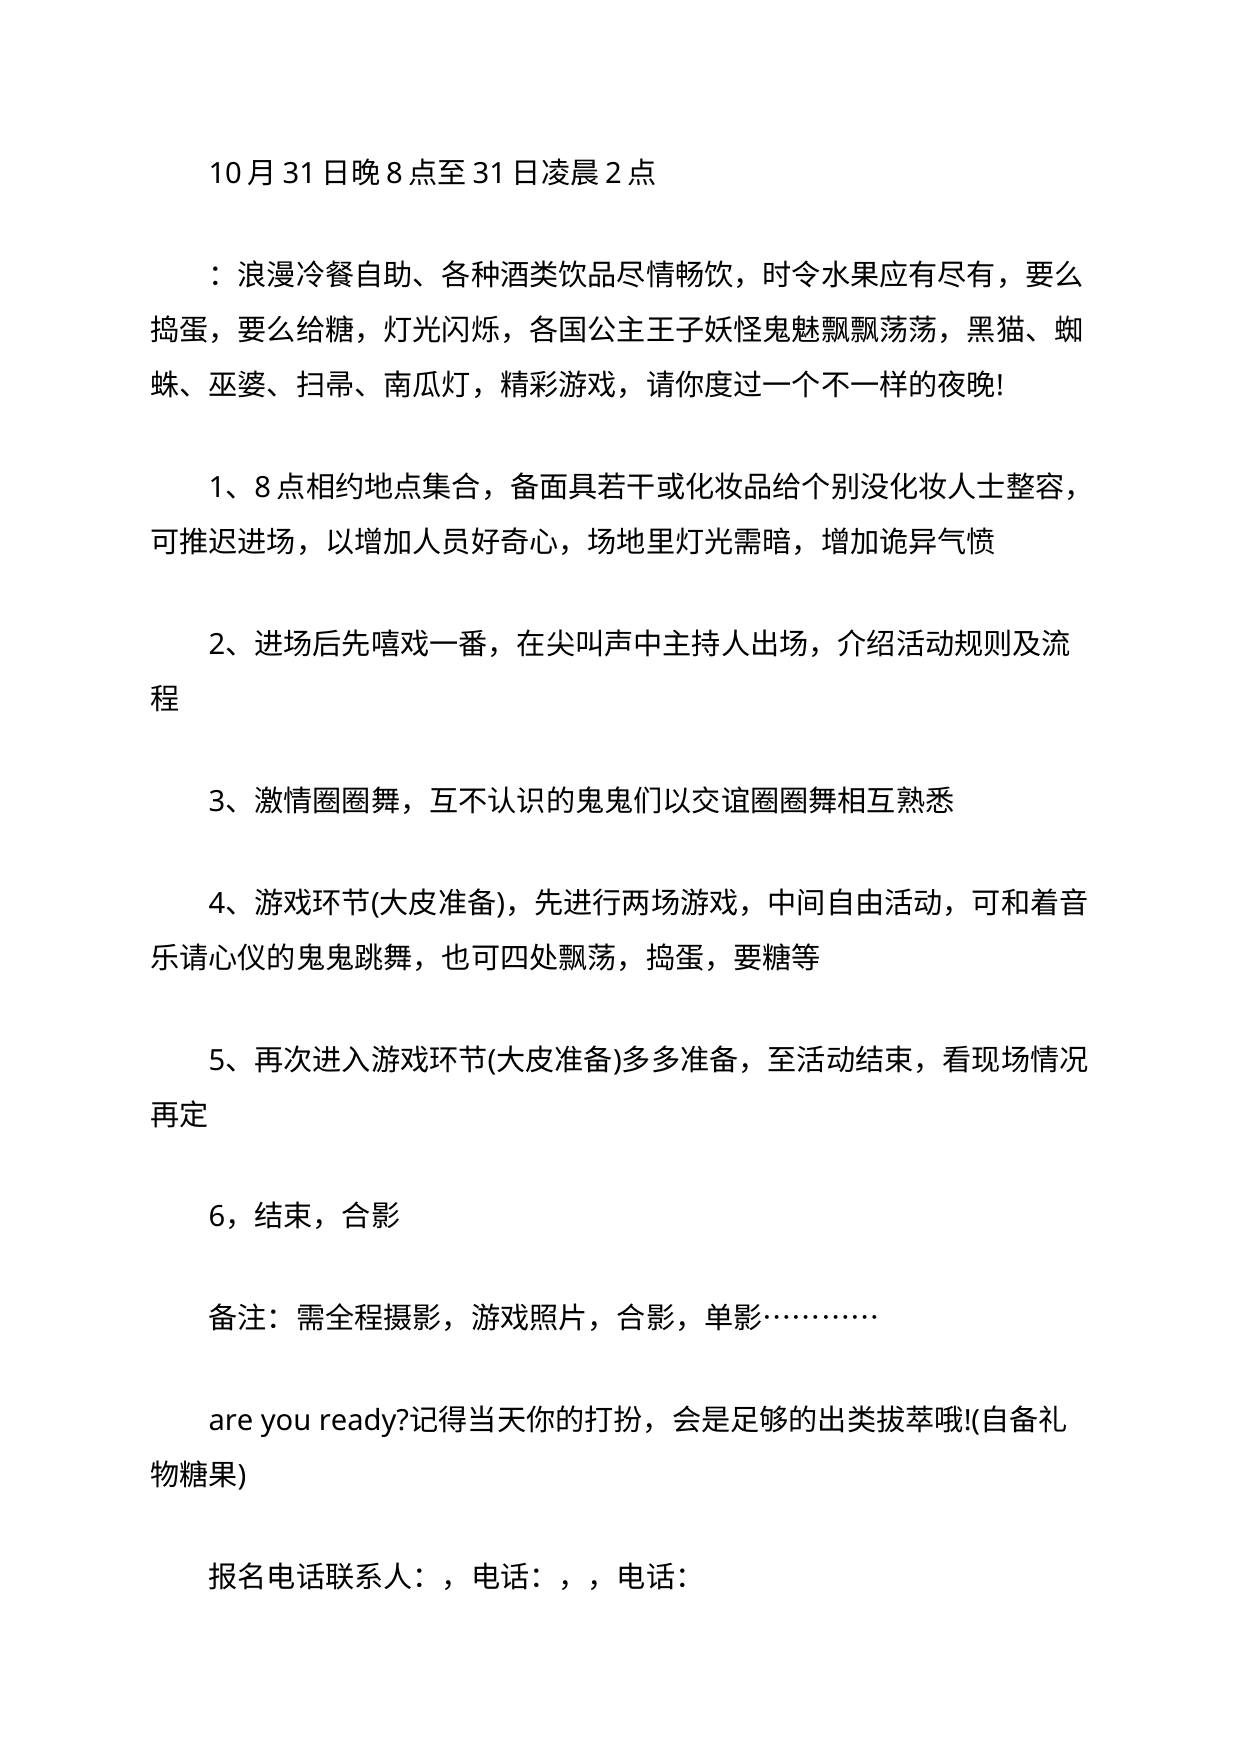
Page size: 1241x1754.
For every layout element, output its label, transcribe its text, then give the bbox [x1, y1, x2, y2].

text 3、激情圈圈舞，互不认识的鬼鬼们以交谊圈圈舞相互熟悉 [150, 777, 1090, 820]
text ：浪漫冷餐自助、各种酒类饮品尽情畅饮，时令水果应有尽有，要么捣蛋，要么给糖，灯光闪烁，各国公主王子妖怪鬼魅飘飘荡荡，黑猫、蜘蛛、巫婆、扫帚、南瓜灯，精彩游戏，请你度过一个不一样的夜晚! [150, 252, 1090, 404]
text 2、进场后先嘻戏一番，在尖叫声中主持人出场，介绍活动规则及流程 [150, 621, 1090, 718]
text 报名电话联系人：，电话：，，电话： [150, 1553, 1090, 1596]
text 备注：需全程摄影，游戏照片，合影，单影………… [150, 1295, 1090, 1337]
text 4、游戏环节(大皮准备)，先进行两场游戏，中间自由活动，可和着音乐请心仪的鬼鬼跳舞，也可四处飘荡，捣蛋，要糖等 [150, 879, 1090, 977]
text 5、再次进入游戏环节(大皮准备)多多准备，至活动结束，看现场情况再定 [150, 1036, 1090, 1133]
text are you ready?记得当天你的打扮，会是足够的出类拔萃哦!(自备礼物糖果) [150, 1397, 1090, 1494]
text 10月31日晚8点至31日凌晨2点 [150, 150, 1090, 192]
text 1、8点相约地点集合，备面具若干或化妆品给个别没化妆人士整容，可推迟进场，以增加人员好奇心，场地里灯光需暗，增加诡异气愤 [150, 464, 1090, 561]
text 6，结束，合影 [150, 1193, 1090, 1235]
